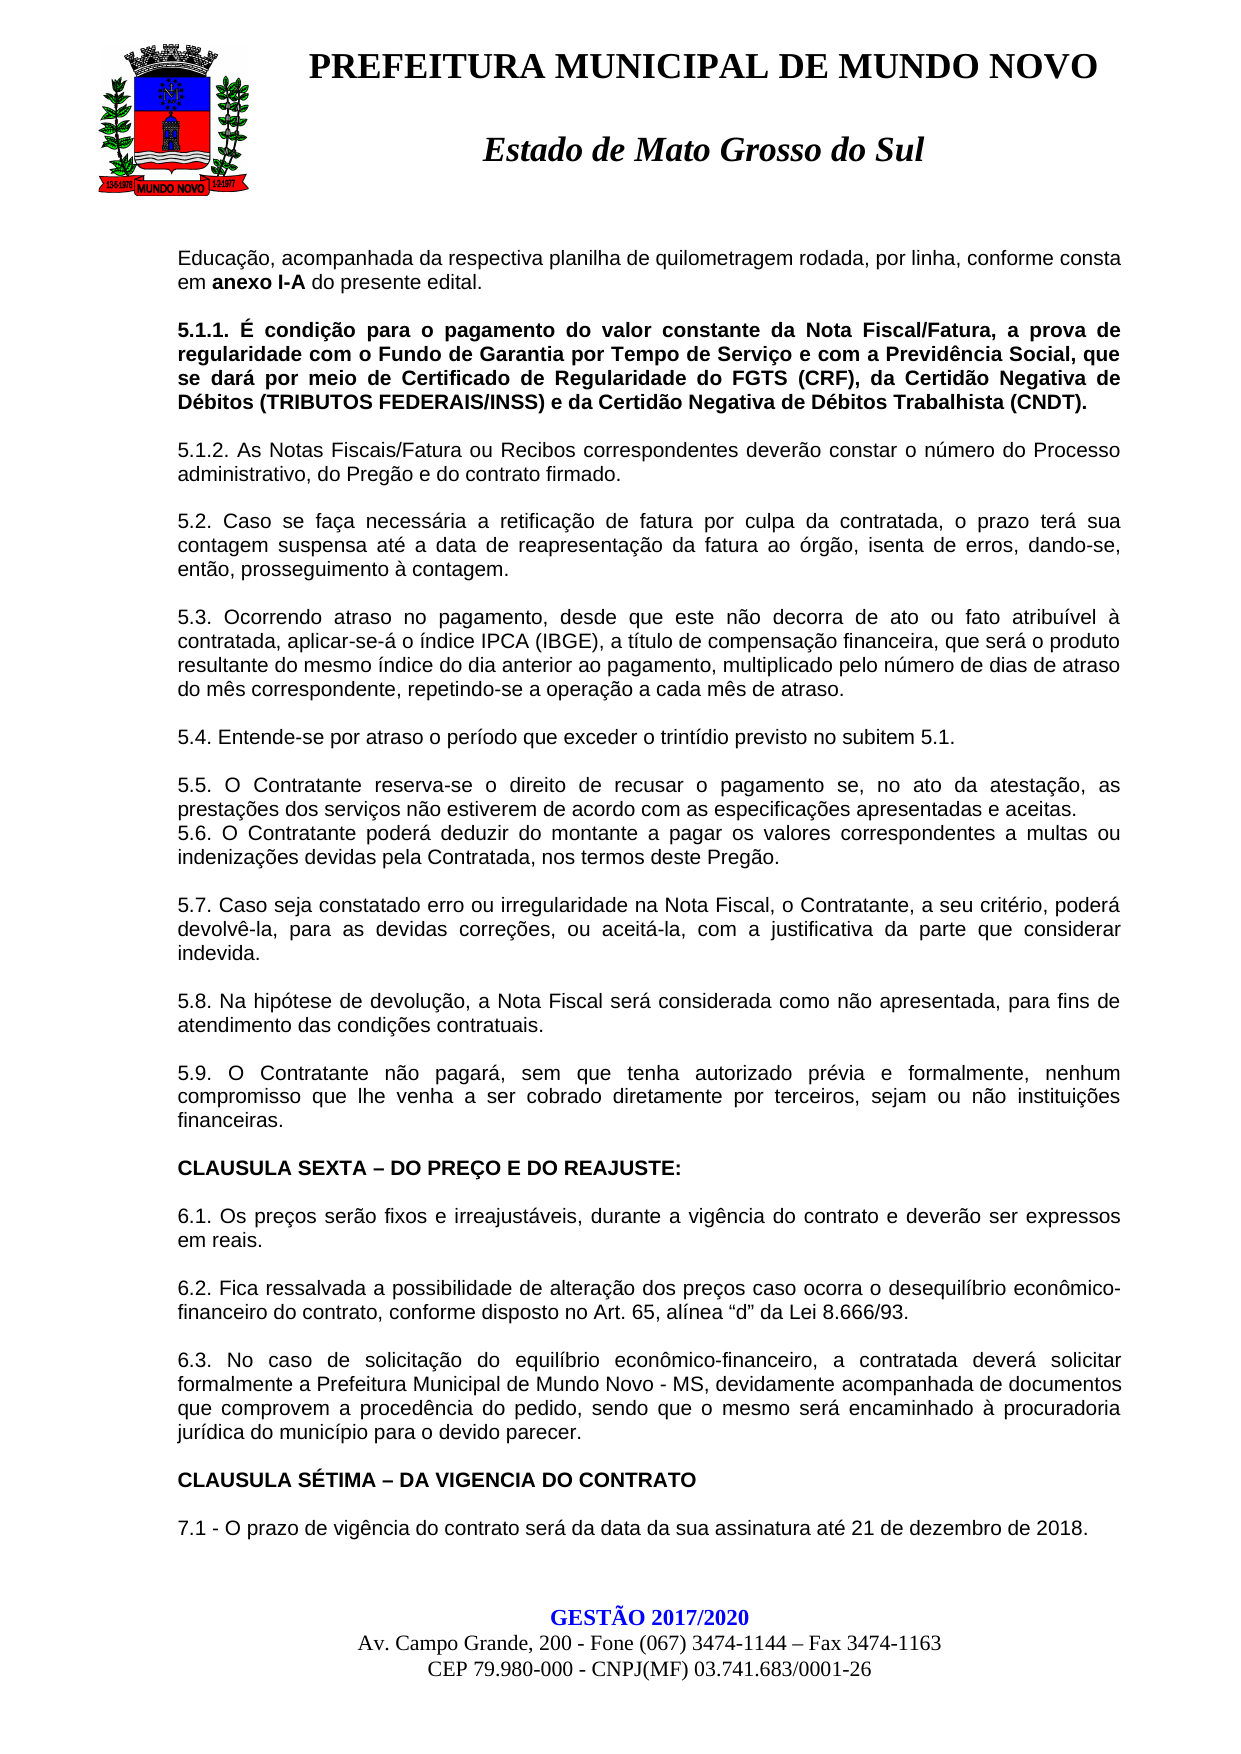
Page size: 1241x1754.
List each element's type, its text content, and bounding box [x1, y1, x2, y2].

text 5.7. Caso seja constatado erro ou irregularidade na Nota Fiscal, o Contratante, a seu critério, poderá devolvê-la, para as devidas correções, ou aceitá-la, com a justificativa da parte que considerar indevida. [177, 893, 1122, 964]
text 5.6. O Contratante poderá deduzir do montante a pagar os valores correspondentes a multas ou indenizações devidas pela Contratada, nos termos deste Pregão. [177, 821, 1122, 869]
text 5.1.2. As Notas Fiscais/Fatura ou Recibos correspondentes deverão constar o número do Processo administrativo, do Pregão e do contrato firmado. [177, 437, 1122, 485]
text 6.3. No caso de solicitação do equilíbrio econômico-financeiro, a contratada deverá solicitar formalmente a Prefeitura Municipal de Mundo Novo - MS, devidamente acompanhada de documentos que comprovem a procedência do pedido, sendo que o mesmo será encaminhado à procuradoria jurídica do município para o devido parecer. [177, 1348, 1122, 1444]
text 6.1. Os preços serão fixos e irreajustáveis, durante a vigência do contrato e deverão ser expressos em reais. [177, 1204, 1122, 1252]
text 5.1.1. É condição para o pagamento do valor constante da Nota Fiscal/Fatura, a prova de regularidade com o Fundo de Garantia por Tempo de Serviço e com a Previdência Social, que se dará por meio de Certificado de Regularidade do FGTS (CRF), da Certidão Negativa de Débitos (TRIBUTOS FEDERAIS/INSS) e da Certidão Negativa de Débitos Trabalhista (CNDT). [177, 318, 1122, 413]
text 6.2. Fica ressalvada a possibilidade de alteração dos preços caso ocorra o desequilíbrio econômico-financeiro do contrato, conforme disposto no Art. 65, alínea “d” da Lei 8.666/93. [177, 1276, 1122, 1324]
text CLAUSULA SEXTA – DO PREÇO E DO REAJUSTE: [177, 1156, 1122, 1180]
picture [98, 44, 249, 196]
text 5.2. Caso se faça necessária a retificação de fatura por culpa da contratada, o prazo terá sua contagem suspensa até a data de reapresentação da fatura ao órgão, isenta de erros, dando-se, então, prosseguimento à contagem. [177, 509, 1122, 581]
text CLAUSULA SÉTIMA – DA VIGENCIA DO CONTRATO [177, 1468, 1122, 1492]
text 5.9. O Contratante não pagará, sem que tenha autorizado prévia e formalmente, nenhum compromisso que lhe venha a ser cobrado diretamente por terceiros, sejam ou não instituições financeiras. [177, 1060, 1122, 1132]
text 5.4. Entende-se por atraso o período que exceder o trintídio previsto no subitem 5.1. [177, 725, 1122, 749]
text 5.8. Na hipótese de devolução, a Nota Fiscal será considerada como não apresentada, para fins de atendimento das condições contratuais. [177, 988, 1122, 1036]
text 5.5. O Contratante reserva-se o direito de recusar o pagamento se, no ato da atestação, as prestações dos serviços não estiverem de acordo com as especificações apresentadas e aceitas. [177, 773, 1122, 821]
text 5.3. Ocorrendo atraso no pagamento, desde que este não decorra de ato ou fato atribuível à contratada, aplicar-se-á o índice IPCA (IBGE), a título de compensação financeira, que será o produto resultante do mesmo índice do dia anterior ao pagamento, multiplicado pelo número de dias de atraso do mês correspondente, repetindo-se a operação a cada mês de atraso. [177, 605, 1122, 701]
text 7.1 - O prazo de vigência do contrato será da data da sua assinatura até 21 de dezembro de 2018. [177, 1516, 1122, 1539]
